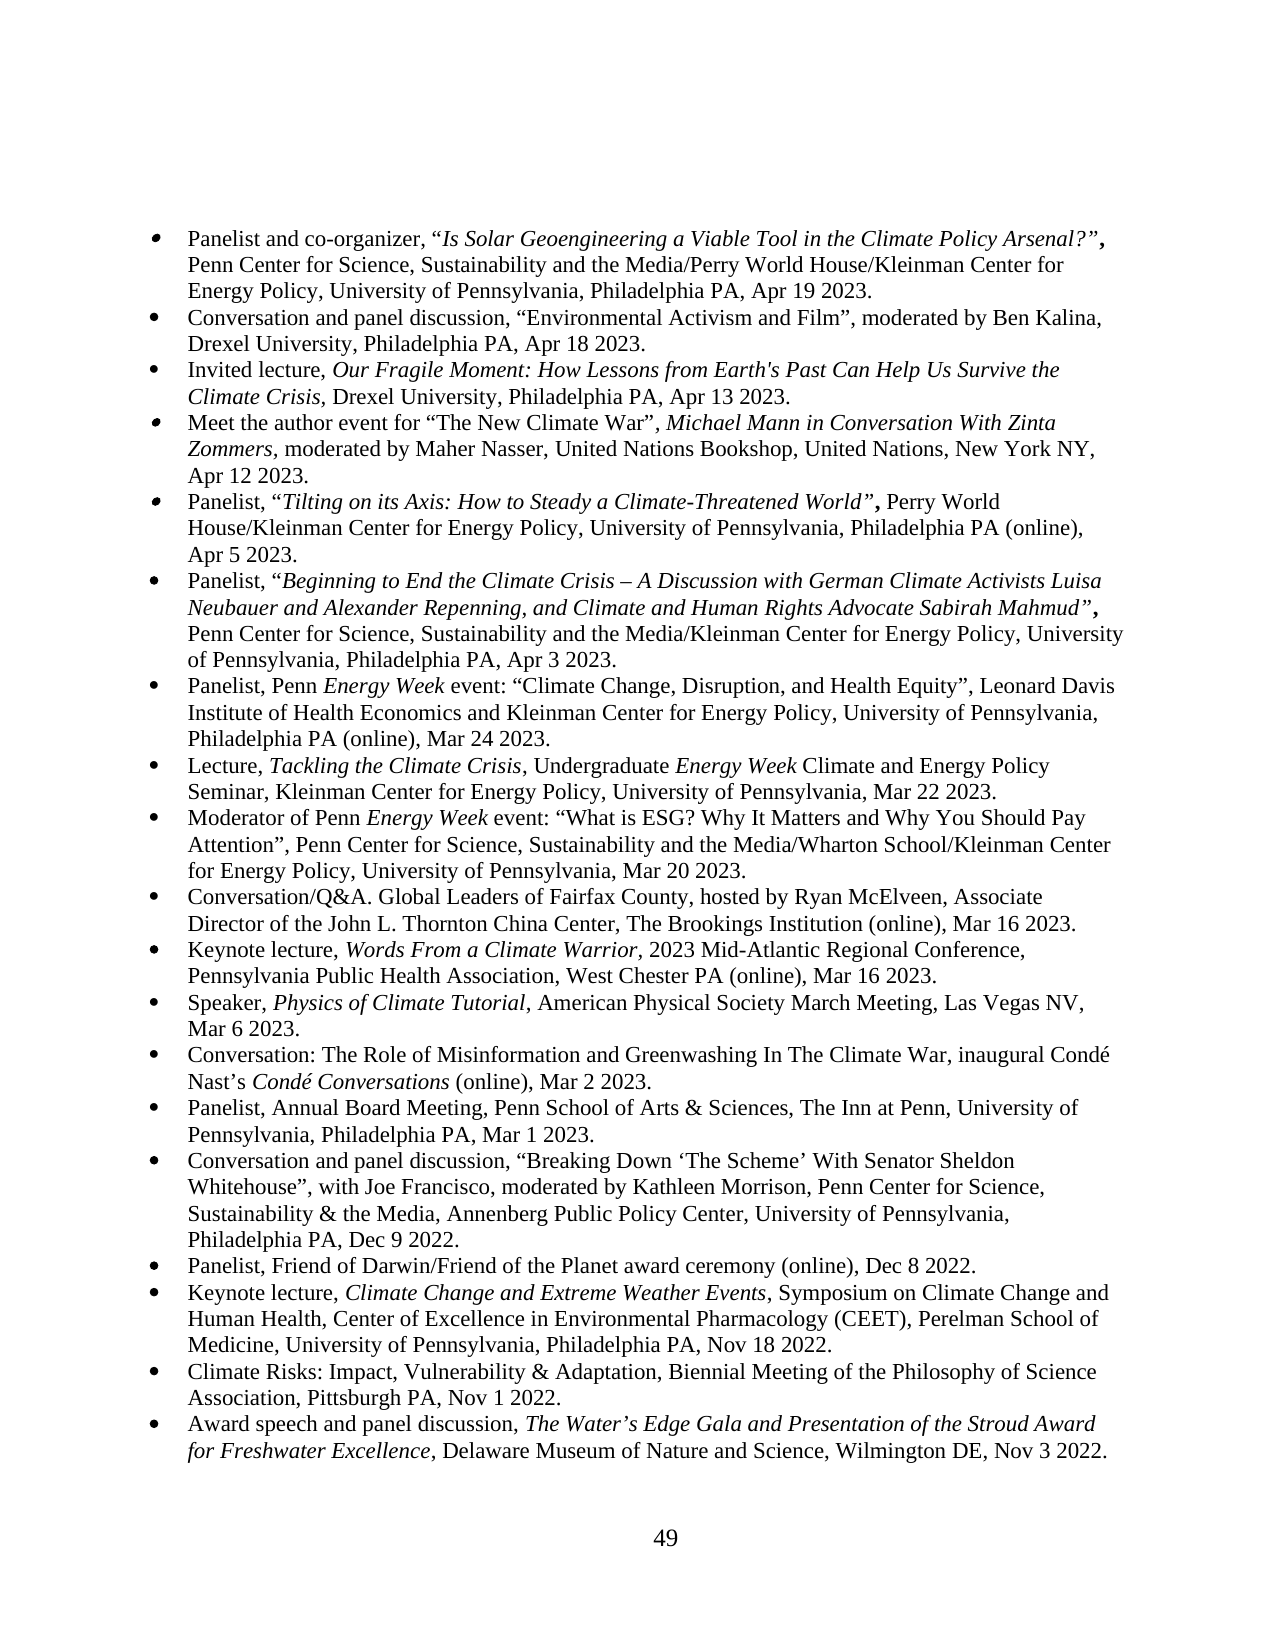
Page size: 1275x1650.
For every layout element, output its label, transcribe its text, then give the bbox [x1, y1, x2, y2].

list Meet the author event for “The New Climate War”, Michael Mann in Conversation With Zinta Zommers, moderated by Maher Nasser, United Nations Bookshop, United Nations, New York NY, Apr 12 2023. [150, 541, 1125, 620]
list Keynote lecture, Words From a Climate Warrior, 2023 Mid-Atlantic Regional Conference, Pennsylvania Public Health Association, West Chester PA (online), Mar 16 2023. [150, 1068, 1125, 1121]
list Conversation and panel discussion, “Environmental Activism and Film”, moderated by Ben Kalina, Drexel University, Philadelphia PA, Apr 18 2023. [150, 435, 1125, 488]
list Conversation: The Role of Misinformation and Greenwashing In The Climate War, inaugural Condé Nast’s Condé Conversations (online), Mar 2 2023. [150, 1173, 1125, 1226]
list Speaker, Physics of Climate Tutorial, American Physical Society March Meeting, Las Vegas NV, Mar 6 2023. [150, 1121, 1125, 1173]
list Keynote lecture, Climate Change and Extreme Weather Events, Symposium on Climate Change and Human Health, Center of Excellence in Environmental Pharmacology (CEET), Perelman School of Medicine, University of Pennsylvania, Philadelphia PA, Nov 18 2022. [150, 1411, 1125, 1489]
list Panelist, “Lineages of Indian Environmentalism”, Saluja Global Fellows Lecture featuring Ramachandra Guha, Center for the Advanced Study of India (CASI)/Perry World House, University of Pennsylvania, Philadelphia PA, Apr 25 2023. [150, 277, 1125, 356]
list Lecture, Tackling the Climate Crisis, Undergraduate Energy Week Climate and Energy Policy Seminar, Kleinman Center for Energy Policy, University of Pennsylvania, Mar 22 2023. [150, 883, 1125, 936]
list Panelist and co-organizer, “Is Solar Geoengineering a Viable Tool in the Climate Policy Arsenal?”, Penn Center for Science, Sustainability and the Media/Perry World House/Kleinman Center for Energy Policy, University of Pennsylvania, Philadelphia PA, Apr 19 2023. [150, 356, 1125, 435]
list Panelist, Penn Energy Week event: “Climate Change, Disruption, and Health Equity”, Leonard Davis Institute of Health Economics and Kleinman Center for Energy Policy, University of Pennsylvania, Philadelphia PA (online), Mar 24 2023. [150, 804, 1125, 883]
list Conversation/Q&A. Global Leaders of Fairfax County, hosted by Ryan McElveen, Associate Director of the John L. Thornton China Center, The Brookings Institution (online), Mar 16 2023. [150, 1015, 1125, 1068]
list Panelist, “Tilting on its Axis: How to Steady a Climate-Threatened World”, Perry World House/Kleinman Center for Energy Policy, University of Pennsylvania, Philadelphia PA (online), Apr 5 2023. [150, 620, 1125, 699]
list Keynote lecture, The New Climate War, WeConservePA Pennsylvania Land Conservation Conference, Reading PA, Apr 27 2023. [150, 224, 1125, 277]
list Panelist, Annual Board Meeting, Penn School of Arts & Sciences, The Inn at Penn, University of Pennsylvania, Philadelphia PA, Mar 1 2023. [150, 1226, 1125, 1279]
list Conversation and panel discussion, “Breaking Down ‘The Scheme’ With Senator Sheldon Whitehouse”, with Joe Francisco, moderated by Kathleen Morrison, Penn Center for Science, Sustainability & the Media, Annenberg Public Policy Center, University of Pennsylvania, Philadelphia PA, Dec 9 2022. [150, 1279, 1125, 1384]
list Invited lecture, Our Fragile Moment: How Lessons from Earth's Past Can Help Us Survive the Climate Crisis, Drexel University, Philadelphia PA, Apr 13 2023. [150, 488, 1125, 541]
list Panelist, Friend of Darwin/Friend of the Planet award ceremony (online), Dec 8 2022. [150, 1384, 1125, 1411]
list Panelist, “Beginning to End the Climate Crisis – A Discussion with German Climate Activists Luisa Neubauer and Alexander Repenning, and Climate and Human Rights Advocate Sabirah Mahmud”, Penn Center for Science, Sustainability and the Media/Kleinman Center for Energy Policy, University of Pennsylvania, Philadelphia PA, Apr 3 2023. [150, 699, 1125, 804]
list Moderator of Penn Energy Week event: “What is ESG? Why It Matters and Why You Should Pay Attention”, Penn Center for Science, Sustainability and the Media/Wharton School/Kleinman Center for Energy Policy, University of Pennsylvania, Mar 20 2023. [150, 936, 1125, 1015]
